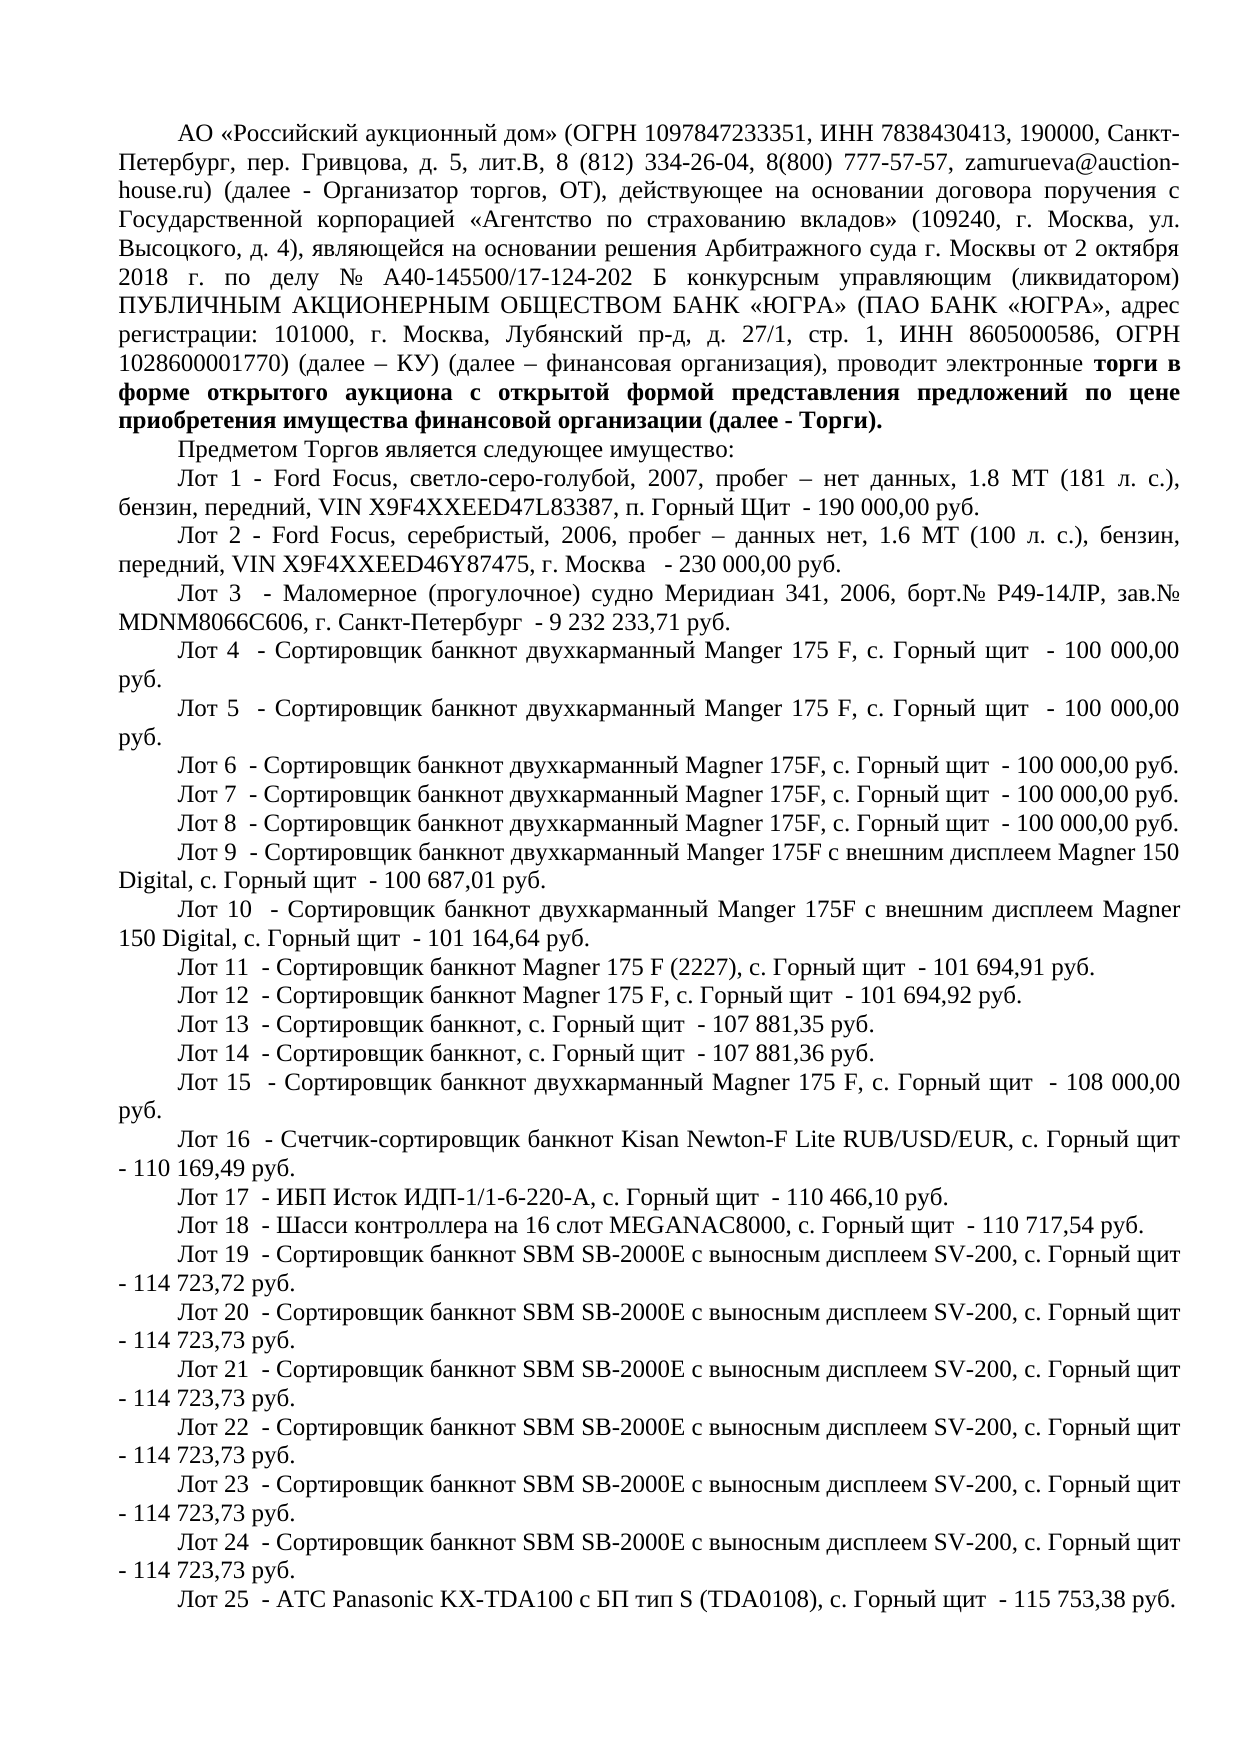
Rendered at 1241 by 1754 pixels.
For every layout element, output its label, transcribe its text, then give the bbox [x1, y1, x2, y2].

text Лот 23 - Сортировщик банкнот SBM SB-2000Е с выносным дисплеем SV-200, с. Горный щит - 114 723,73 руб. [118, 1469, 1181, 1527]
text Лот 11 - Сортировщик банкнот Magner 175 F (2227), с. Горный щит - 101 694,91 руб. [118, 952, 1181, 981]
text Лот 20 - Сортировщик банкнот SBM SB-2000Е с выносным дисплеем SV-200, с. Горный щит - 114 723,73 руб. [118, 1297, 1181, 1354]
text Лот 14 - Сортировщик банкнот, с. Горный щит - 107 881,36 руб. [118, 1038, 1181, 1067]
text Лот 12 - Сортировщик банкнот Magner 175 F, с. Горный щит - 101 694,92 руб. [118, 981, 1181, 1009]
text Лот 3 - Маломерное (прогулочное) судно Меридиан 341, 2006, борт.№ Р49-14ЛР, зав.№ MDNM8066C606, г. Санкт-Петербург - 9 232 233,71 руб. [118, 578, 1181, 636]
text Лот 22 - Сортировщик банкнот SBM SB-2000Е с выносным дисплеем SV-200, с. Горный щит - 114 723,73 руб. [118, 1412, 1181, 1469]
text Лот 6 - Сортировщик банкнот двухкарманный Magner 175F, с. Горный щит - 100 000,00 руб. [118, 751, 1181, 779]
text Лот 7 - Сортировщик банкнот двухкарманный Magner 175F, с. Горный щит - 100 000,00 руб. [118, 779, 1181, 808]
text Лот 18 - Шасси контроллера на 16 слот MEGANAC8000, с. Горный щит - 110 717,54 руб. [118, 1211, 1181, 1239]
text Лот 19 - Сортировщик банкнот SBM SB-2000Е с выносным дисплеем SV-200, с. Горный щит - 114 723,72 руб. [118, 1239, 1181, 1297]
text Лот 5 - Сортировщик банкнот двухкарманный Manger 175 F, с. Горный щит - 100 000,00 руб. [118, 693, 1181, 751]
text Лот 8 - Сортировщик банкнот двухкарманный Magner 175F, с. Горный щит - 100 000,00 руб. [118, 808, 1181, 837]
text Лот 25 - АТС Panasonic KX-TDA100 c БП тип S (TDA0108), с. Горный щит - 115 753,38 руб. [118, 1584, 1181, 1613]
text Лот 16 - Счетчик-сортировщик банкнот Kisan Newton-F Lite RUB/USD/EUR, с. Горный щит - 110 169,49 руб. [118, 1124, 1181, 1182]
text Лот 13 - Сортировщик банкнот, с. Горный щит - 107 881,35 руб. [118, 1009, 1181, 1038]
text Лот 2 - Ford Focus, серебристый, 2006, пробег – данных нет, 1.6 МТ (100 л. с.), бензин, передний, VIN X9F4XXEED46Y87475, г. Москва - 230 000,00 руб. [118, 521, 1181, 578]
text Лот 4 - Сортировщик банкнот двухкарманный Manger 175 F, с. Горный щит - 100 000,00 руб. [118, 636, 1181, 693]
text Лот 9 - Сортировщик банкнот двухкарманный Manger 175F с внешним дисплеем Magner 150 Digital, с. Горный щит - 100 687,01 руб. [118, 837, 1181, 894]
text Лот 24 - Сортировщик банкнот SBM SB-2000Е с выносным дисплеем SV-200, с. Горный щит - 114 723,73 руб. [118, 1527, 1181, 1584]
text АО «Российский аукционный дом» (ОГРН 1097847233351, ИНН 7838430413, 190000, Санкт-Петербург, пер. Гривцова, д. 5, лит.В, 8 (812) 334-26-04, 8(800) 777-57-57, zamurueva@auction-house.ru) (далее - Организатор торгов, ОТ), действующее на основании договора поручения с Государственной корпорацией «Агентство по страхованию вкладов» (109240, г. Москва, ул. Высоцкого, д. 4), являющейся на основании решения Арбитражного суда г. Москвы от 2 октября 2018 г. по делу № А40-145500/17-124-202 Б конкурсным управляющим (ликвидатором) ПУБЛИЧНЫМ АКЦИОНЕРНЫМ ОБЩЕСТВОМ БАНК «ЮГРА» (ПАО БАНК «ЮГРА», адрес регистрации: 101000, г. Москва, Лубянский пр-д, д. 27/1, стр. 1, ИНН 8605000586, ОГРН 1028600001770) (далее – КУ) (далее – финансовая организация), проводит электронные торги в форме открытого аукциона с открытой формой представления предложений по цене приобретения имущества финансовой организации (далее - Торги). [118, 118, 1181, 434]
text Лот 1 - Ford Focus, светло-серо-голубой, 2007, пробег – нет данных, 1.8 МТ (181 л. с.), бензин, передний, VIN X9F4XXEED47L83387, п. Горный Щит - 190 000,00 руб. [118, 463, 1181, 521]
text Предметом Торгов является следующее имущество: [118, 434, 1181, 463]
text Лот 17 - ИБП Исток ИДП-1/1-6-220-А, с. Горный щит - 110 466,10 руб. [118, 1182, 1181, 1211]
text Лот 15 - Сортировщик банкнот двухкарманный Magner 175 F, с. Горный щит - 108 000,00 руб. [118, 1067, 1181, 1124]
text Лот 10 - Сортировщик банкнот двухкарманный Manger 175F с внешним дисплеем Magner 150 Digital, с. Горный щит - 101 164,64 руб. [118, 894, 1181, 952]
text Лот 21 - Сортировщик банкнот SBM SB-2000Е с выносным дисплеем SV-200, с. Горный щит - 114 723,73 руб. [118, 1354, 1181, 1412]
